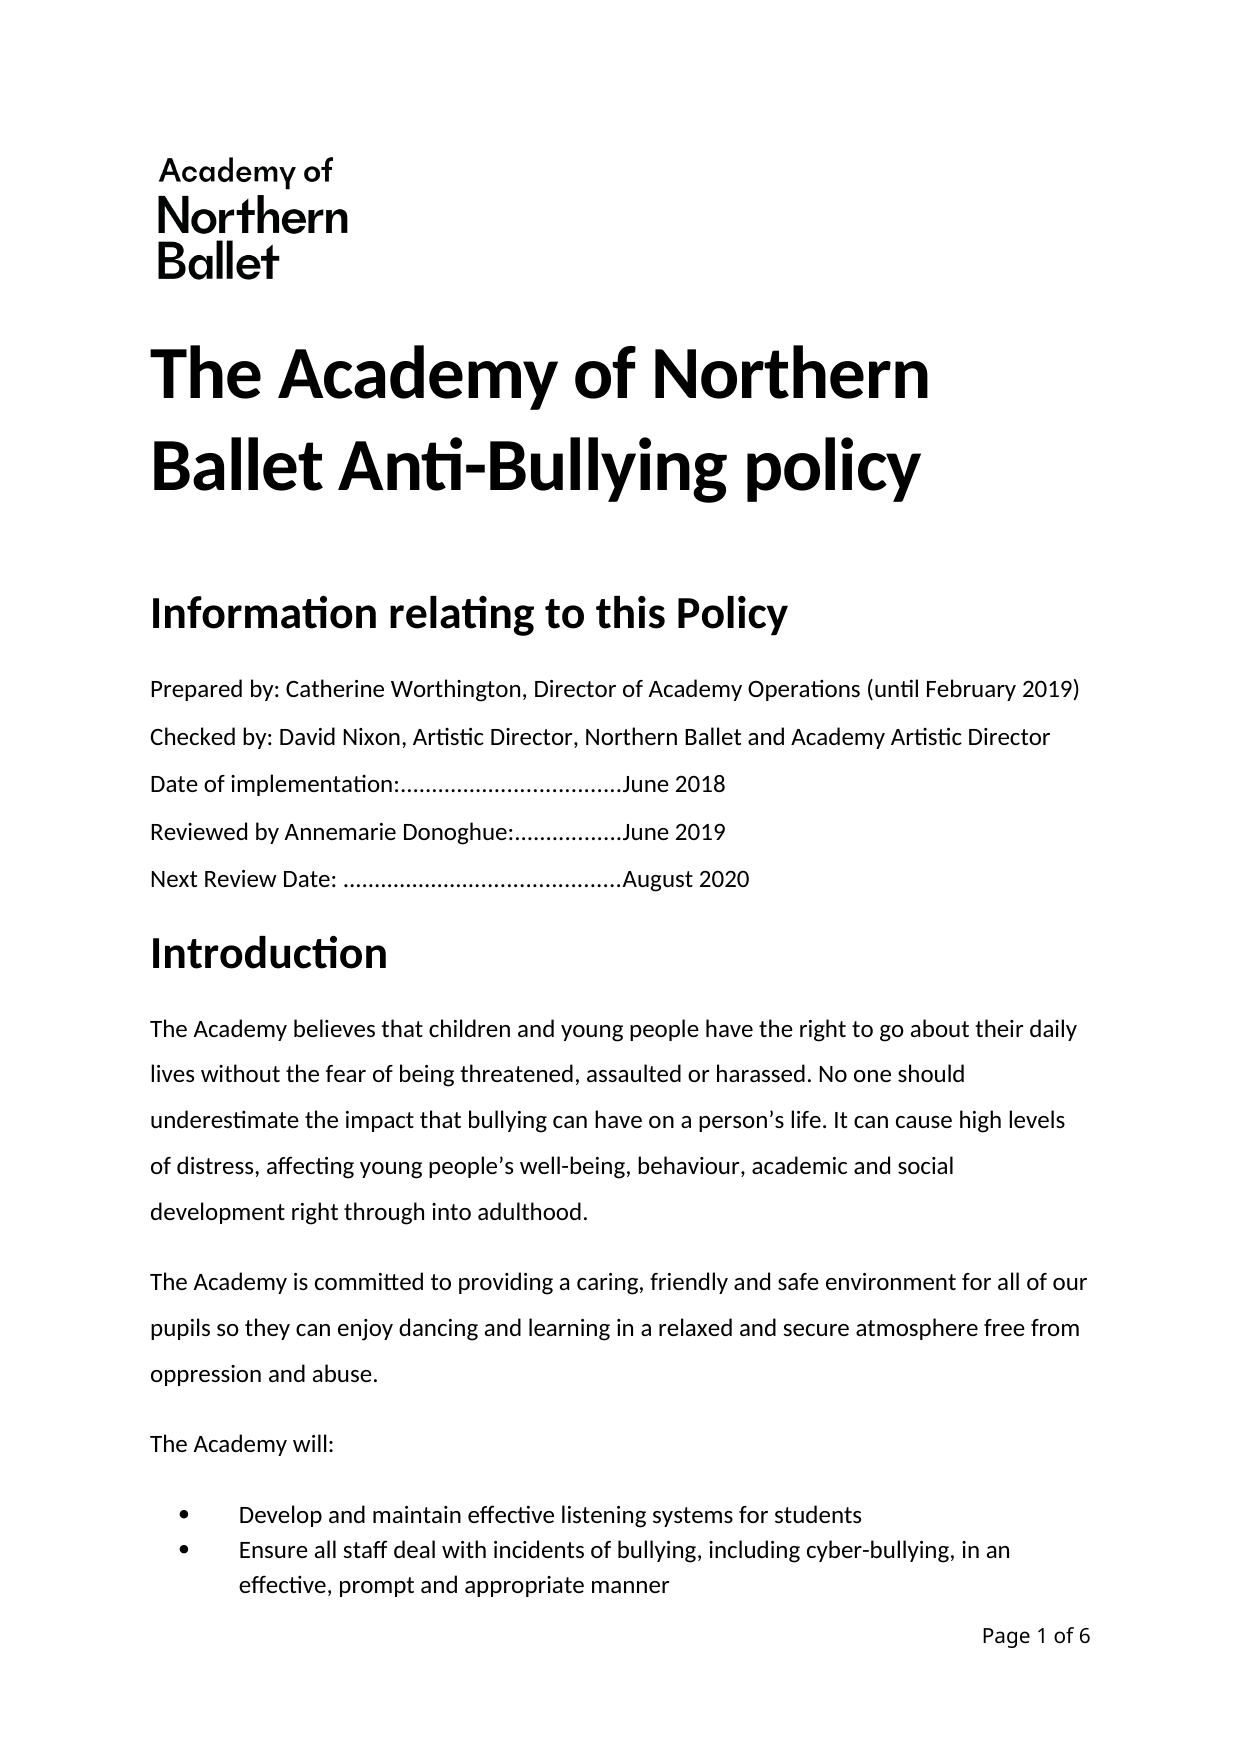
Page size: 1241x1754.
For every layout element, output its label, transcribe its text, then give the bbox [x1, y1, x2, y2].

text Prepared by: Catherine Worthington, Director of Academy Operations (until February 2019) [150, 673, 1090, 704]
subtitle Information relating to this Policy [150, 584, 1090, 640]
subtitle Introduction [150, 923, 1090, 979]
text The Academy is committed to providing a caring, friendly and safe environment for all of our pupils so they can enjoy dancing and learning in a relaxed and secure atmosphere free from oppression and abuse. [150, 1266, 1090, 1388]
text The Academy will: [150, 1429, 1090, 1459]
text The Academy believes that children and young people have the right to go about their daily lives without the fear of being threatened, assaulted or harassed. No one should underestimate the impact that bullying can have on a person’s life. It can cause high levels of distress, affecting young people’s well-being, behaviour, academic and social development right through into adulthood. [150, 1013, 1090, 1226]
text Date of implementation: June 2018 [150, 768, 1090, 799]
text Reviewed by Annemarie Donoghue: June 2019 [150, 816, 1090, 847]
list Ensure all staff deal with incidents of bullying, including cyber-bullying, in an effective, prompt and appropriate manner [179, 1534, 1090, 1600]
text Checked by: David Nixon, Artistic Director, Northern Ballet and Academy Artistic Director [150, 721, 1090, 752]
picture [150, 150, 355, 286]
text Next Review Date: August 2020 [150, 863, 1090, 894]
list Develop and maintain effective listening systems for students [179, 1499, 1090, 1530]
